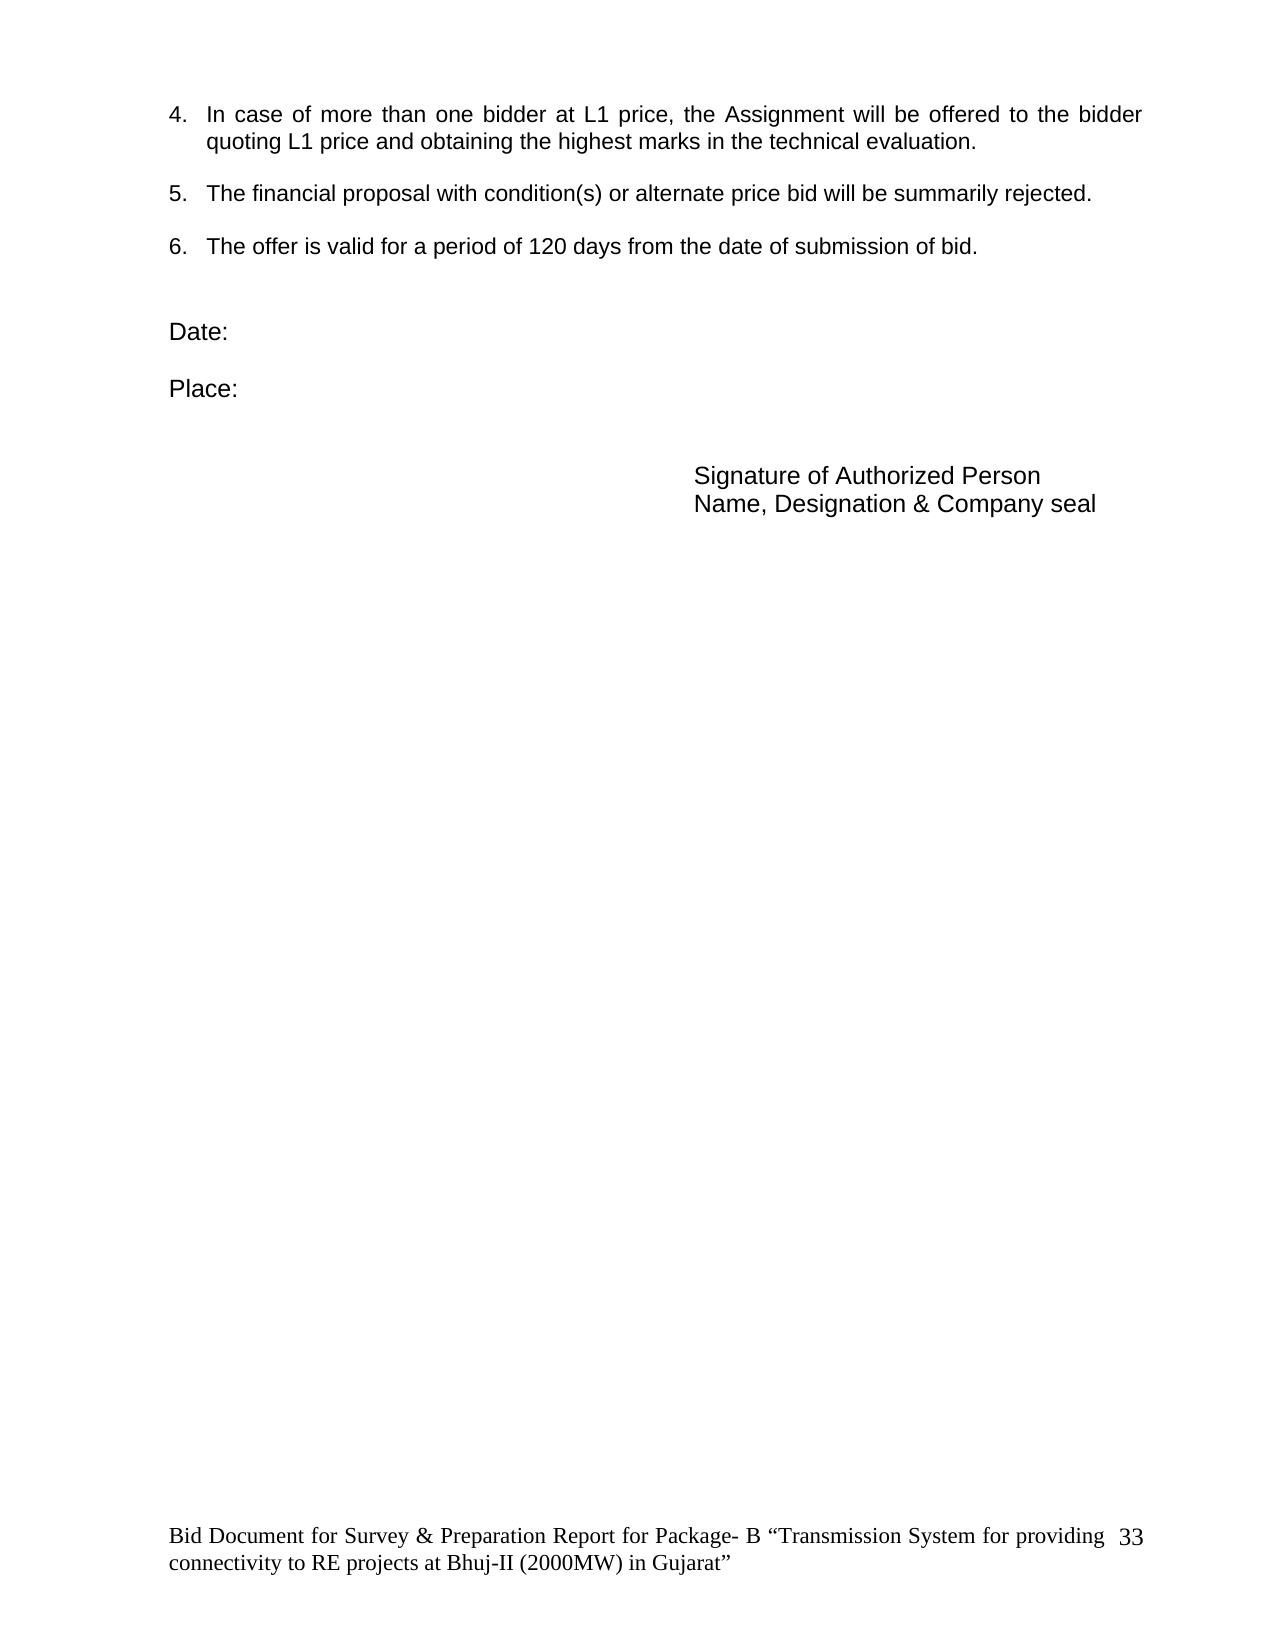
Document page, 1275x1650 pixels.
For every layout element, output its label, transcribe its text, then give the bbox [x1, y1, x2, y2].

list The financial proposal with condition(s) or alternate price bid will be summarily rejected. [169, 180, 1144, 207]
text Signature of Authorized Person [169, 461, 1144, 489]
text Place: [169, 374, 1144, 403]
text Date: [169, 317, 1144, 346]
text Name, Designation & Company seal [169, 489, 1144, 518]
list In case of more than one bidder at L1 price, the Assignment will be offered to the bidder quoting L1 price and obtaining the highest marks in the technical evaluation. [169, 101, 1144, 154]
list The offer is valid for a period of 120 days from the date of submission of bid. [169, 233, 1144, 259]
